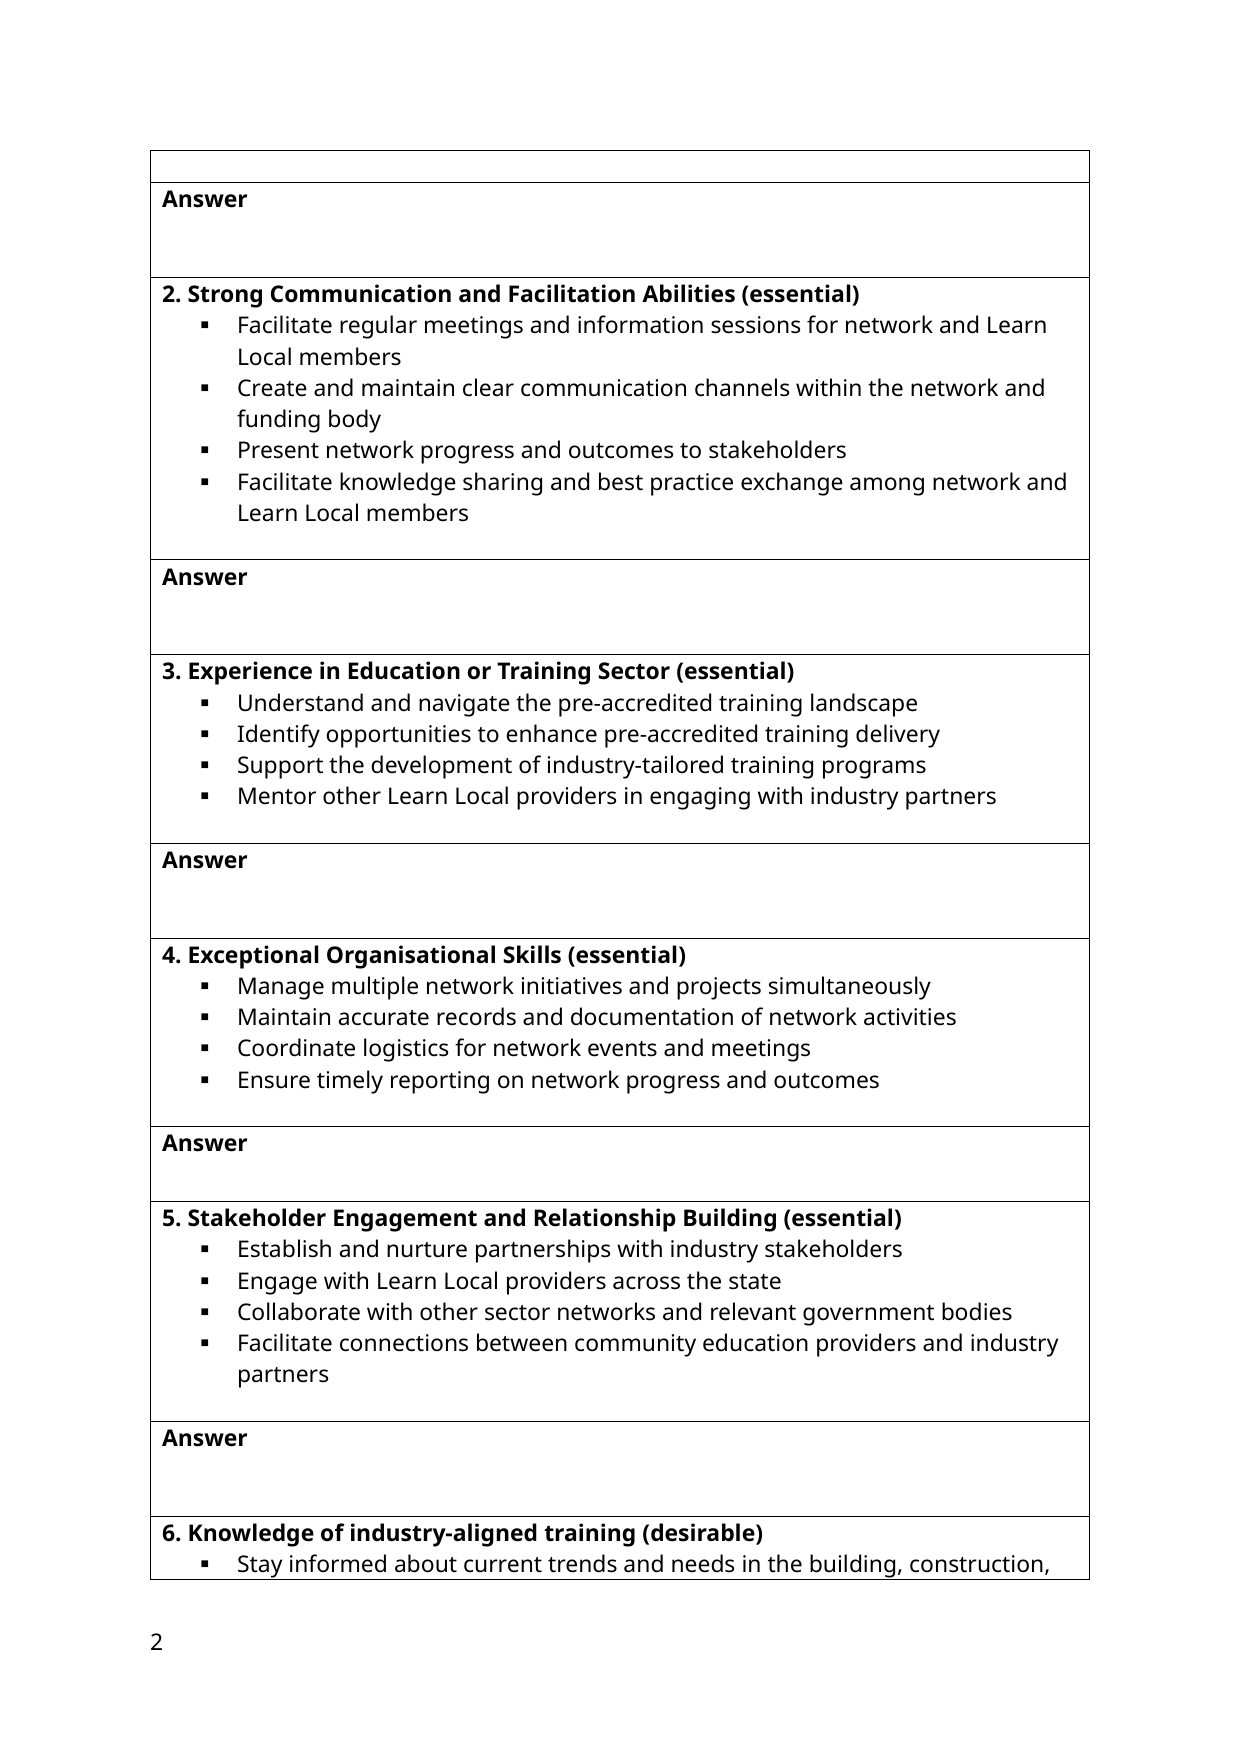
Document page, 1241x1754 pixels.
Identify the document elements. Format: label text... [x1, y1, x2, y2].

table_cell 5. Stakeholder Engagement and Relationship Building (essential) Establish and nurture partnerships with industry stakeholders Engage with Learn Local providers across the state Collaborate with other sector networks and relevant government bodies Facilitate connections between community education providers and industry partners [151, 1202, 1089, 1421]
table_cell Answer [151, 844, 1089, 937]
table_cell 3. Experience in Education or Training Sector (essential) Understand and navigate the pre-accredited training landscape Identify opportunities to enhance pre-accredited training delivery Support the development of industry-tailored training programs Mentor other Learn Local providers in engaging with industry partners [151, 655, 1089, 843]
table_cell Answer [151, 183, 1089, 277]
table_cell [151, 1517, 1089, 1579]
table_cell 4. Exceptional Organisational Skills (essential) Manage multiple network initiatives and projects simultaneously Maintain accurate records and documentation of network activities Coordinate logistics for network events and meetings Ensure timely reporting on network progress and outcomes [151, 939, 1089, 1126]
table_cell Answer [151, 1422, 1089, 1516]
table_cell 2. Strong Communication and Facilitation Abilities (essential) Facilitate regular meetings and information sessions for network and Learn Local members Create and maintain clear communication channels within the network and funding body Present network progress and outcomes to stakeholders Facilitate knowledge sharing and best practice exchange among network and Learn Local members [151, 278, 1089, 559]
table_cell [151, 151, 1089, 182]
table_cell Answer [151, 560, 1089, 654]
table_cell Answer [151, 1127, 1089, 1201]
